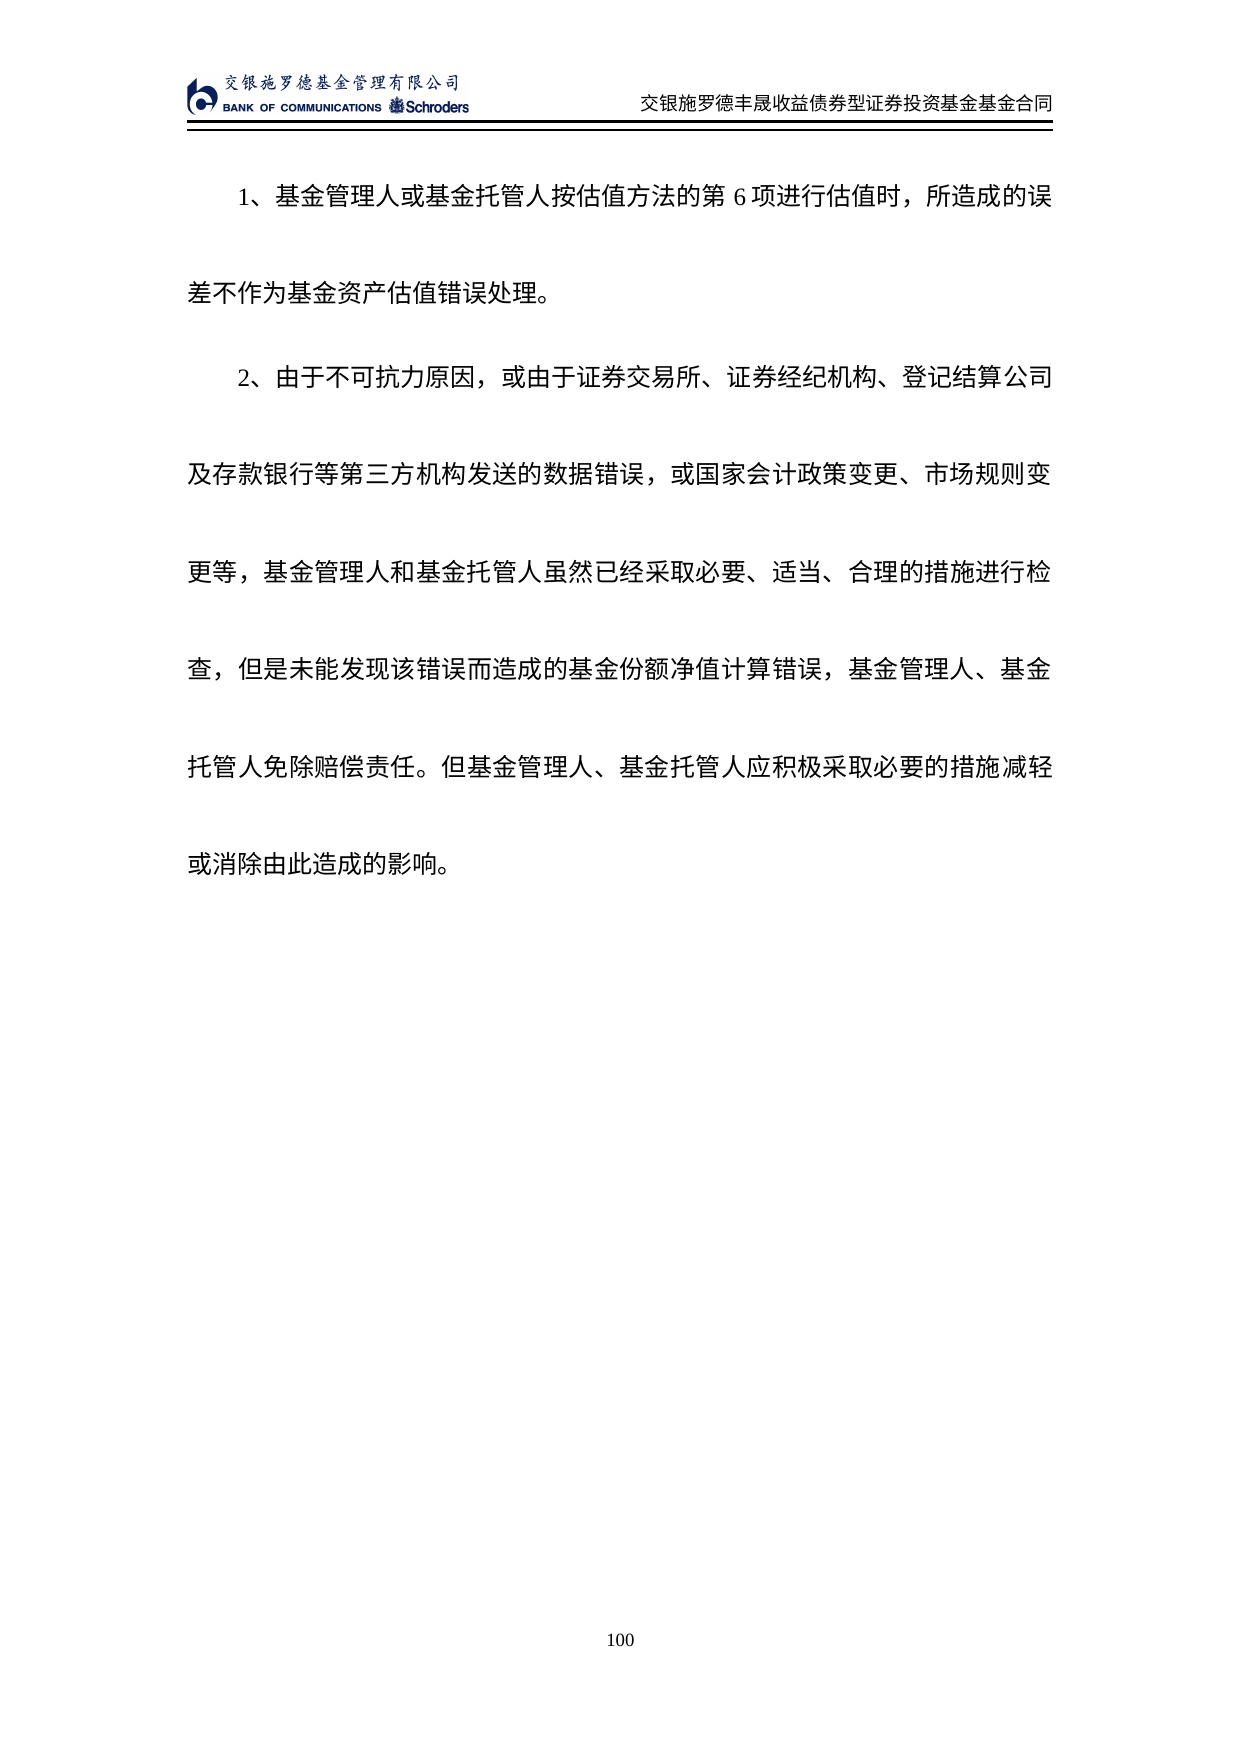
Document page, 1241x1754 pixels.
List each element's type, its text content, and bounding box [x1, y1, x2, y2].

text 1、基金管理人或基金托管人按估值方法的第6项进行估值时，所造成的误差不作为基金资产估值错误处理。 [187, 162, 1053, 324]
picture [187, 74, 469, 115]
text 2、由于不可抗力原因，或由于证券交易所、证券经纪机构、登记结算公司及存款银行等第三方机构发送的数据错误，或国家会计政策变更、市场规则变更等，基金管理人和基金托管人虽然已经采取必要、适当、合理的措施进行检查，但是未能发现该错误而造成的基金份额净值计算错误，基金管理人、基金托管人免除赔偿责任。但基金管理人、基金托管人应积极采取必要的措施减轻或消除由此造成的影响。 [187, 343, 1053, 895]
